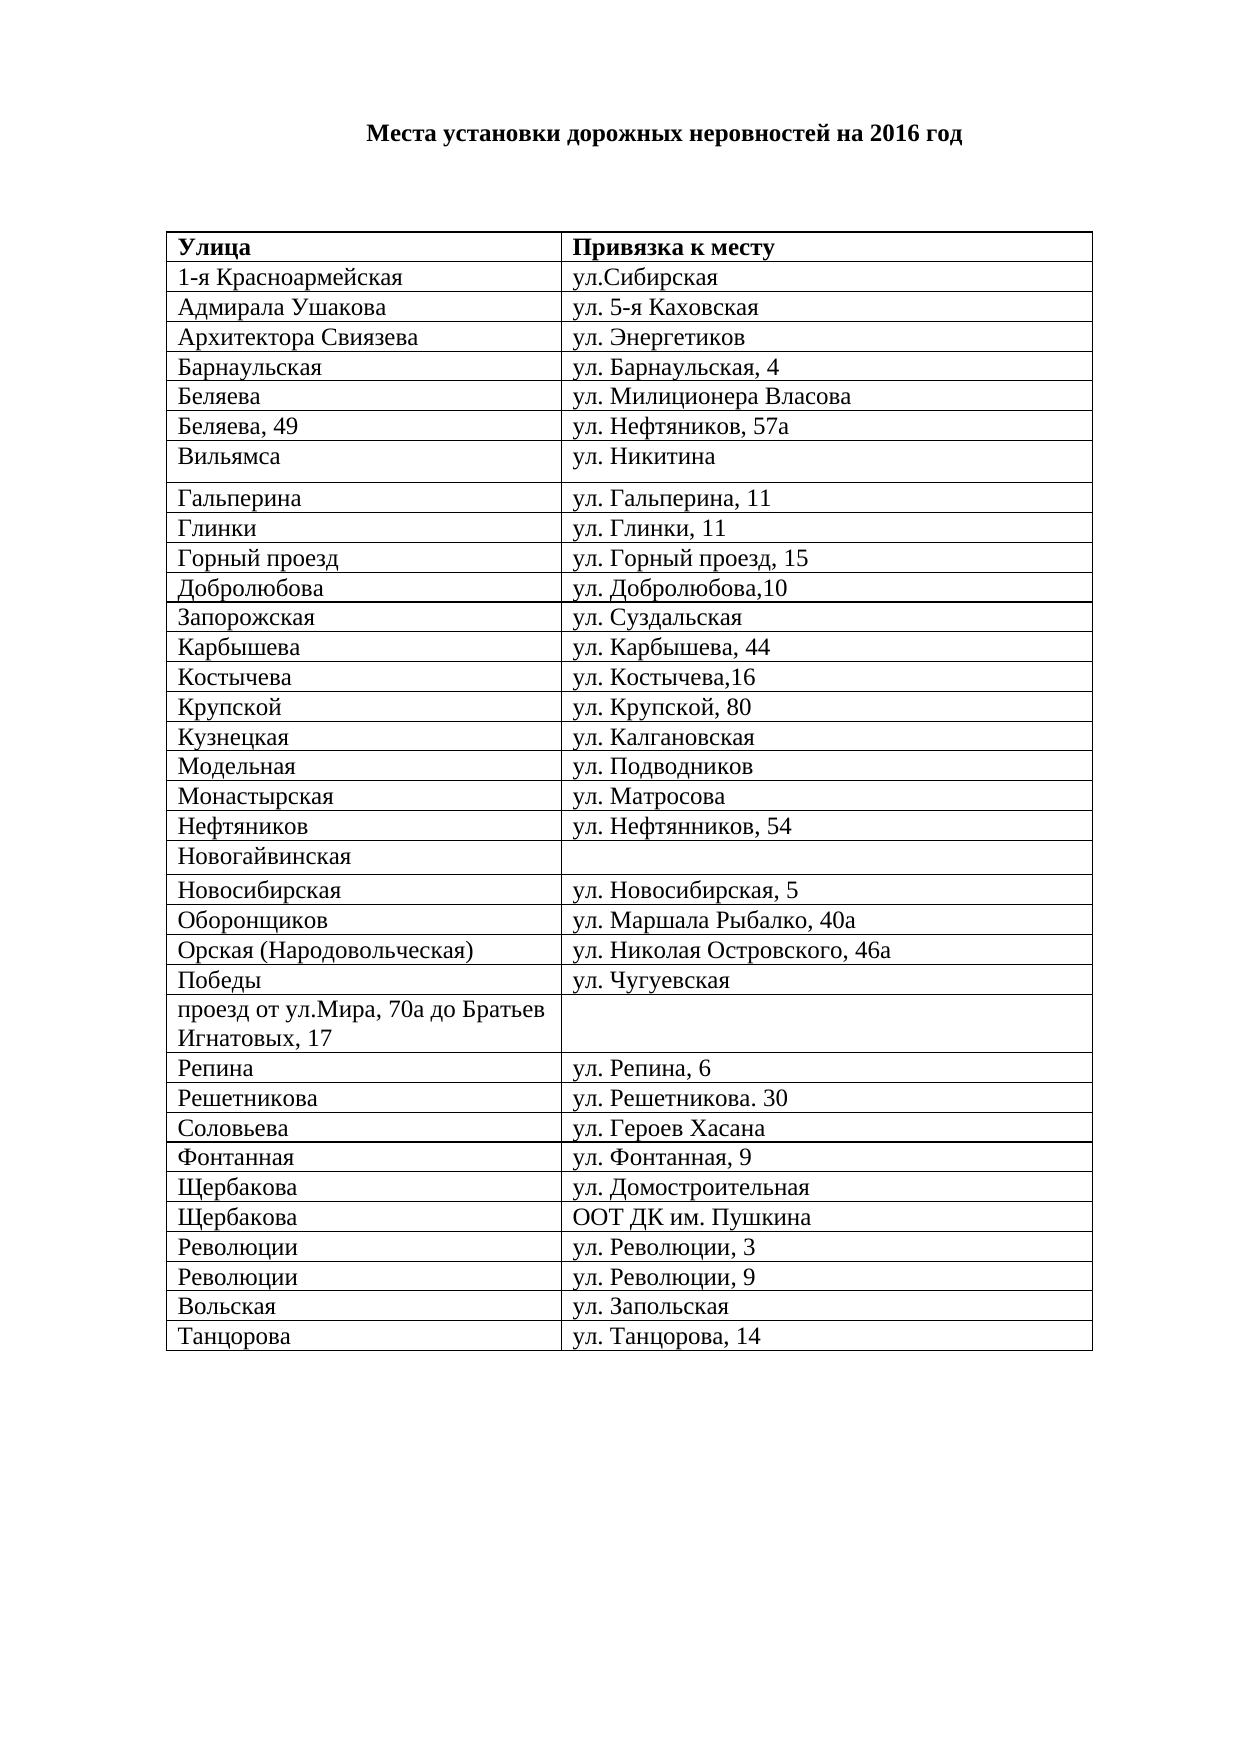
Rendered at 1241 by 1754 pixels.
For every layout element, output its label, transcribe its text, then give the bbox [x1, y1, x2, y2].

table_cell Новосибирская [167, 875, 561, 904]
table_cell ул. Глинки, 11 [562, 513, 1092, 542]
table_cell Горный проезд [167, 543, 561, 572]
table_cell Революции [167, 1262, 561, 1290]
table_cell Добролюбова [167, 573, 561, 601]
table_cell Беляева [167, 381, 561, 410]
table_cell Барнаульская [167, 352, 561, 380]
table_cell Танцорова [167, 1321, 561, 1350]
table_cell Адмирала Ушакова [167, 292, 561, 321]
table_cell ул. Никитина [562, 441, 1092, 482]
table_cell ООТ ДК им. Пушкина [562, 1202, 1092, 1231]
table_cell ул. Революции, 9 [562, 1262, 1092, 1290]
table_cell Крупской [167, 692, 561, 721]
table_cell ул. Маршала Рыбалко, 40а [562, 905, 1092, 934]
table_header Улица [167, 233, 561, 261]
table_cell Глинки [167, 513, 561, 542]
table_cell Запорожская [167, 603, 561, 631]
table_cell ул. 5-я Каховская [562, 292, 1092, 321]
table_cell ул.Сибирская [562, 262, 1092, 291]
table_cell ул. Калгановская [562, 722, 1092, 750]
table_cell ул. Репина, 6 [562, 1053, 1092, 1082]
table_cell Костычева [167, 662, 561, 691]
table_cell Кузнецкая [167, 722, 561, 750]
table_cell ул. Энергетиков [562, 322, 1092, 351]
table_cell Победы [167, 965, 561, 993]
table_cell ул. Революции, 3 [562, 1232, 1092, 1261]
table_cell ул. Нефтяников, 57а [562, 411, 1092, 440]
table_cell Щербакова [167, 1202, 561, 1231]
table_cell Карбышева [167, 632, 561, 661]
table_cell Оборонщиков [167, 905, 561, 934]
table_cell ул. Гальперина, 11 [562, 483, 1092, 512]
table_cell ул. Николая Островского, 46а [562, 935, 1092, 964]
table_cell Фонтанная [167, 1143, 561, 1171]
table_cell Нефтяников [167, 811, 561, 840]
table_cell ул. Нефтянников, 54 [562, 811, 1092, 840]
table_cell ул. Подводников [562, 751, 1092, 780]
table_cell ул. Барнаульская, 4 [562, 352, 1092, 380]
table_cell проезд от ул.Мира, 70а до Братьев Игнатовых, 17 [167, 995, 561, 1052]
table_cell Гальперина [167, 483, 561, 512]
table_cell ул. Танцорова, 14 [562, 1321, 1092, 1350]
table_cell [562, 995, 1092, 1052]
table_cell Вильямса [167, 441, 561, 482]
table_cell Революции [167, 1232, 561, 1261]
table_cell ул. Крупской, 80 [562, 692, 1092, 721]
table_cell Монастырская [167, 781, 561, 810]
table_cell Беляева, 49 [167, 411, 561, 440]
table_cell 1-я Красноармейская [167, 262, 561, 291]
table_cell ул. Фонтанная, 9 [562, 1143, 1092, 1171]
table_cell Вольская [167, 1291, 561, 1320]
table_cell Репина [167, 1053, 561, 1082]
table_cell ул. Чугуевская [562, 965, 1092, 993]
table_cell Архитектора Свиязева [167, 322, 561, 351]
table_cell ул. Горный проезд, 15 [562, 543, 1092, 572]
text Места установки дорожных неровностей на 2016 год [177, 118, 1152, 147]
table_cell Решетникова [167, 1083, 561, 1112]
table_cell Соловьева [167, 1113, 561, 1141]
table_cell ул. Милиционера Власова [562, 381, 1092, 410]
table_cell Щербакова [167, 1172, 561, 1201]
table_cell ул. Новосибирская, 5 [562, 875, 1092, 904]
table_cell Модельная [167, 751, 561, 780]
table_cell ул. Героев Хасана [562, 1113, 1092, 1141]
table_cell ул. Матросова [562, 781, 1092, 810]
table_cell ул. Решетникова. 30 [562, 1083, 1092, 1112]
table_cell ул. Добролюбова,10 [562, 573, 1092, 601]
table_header Привязка к месту [562, 233, 1092, 261]
table_cell ул. Костычева,16 [562, 662, 1092, 691]
table_cell Орская (Народовольческая) [167, 935, 561, 964]
table_cell Новогайвинская [167, 841, 561, 874]
table_cell [562, 841, 1092, 874]
table_cell ул. Домостроительная [562, 1172, 1092, 1201]
table_cell ул. Карбышева, 44 [562, 632, 1092, 661]
table_cell ул. Суздальская [562, 603, 1092, 631]
table_cell ул. Запольская [562, 1291, 1092, 1320]
